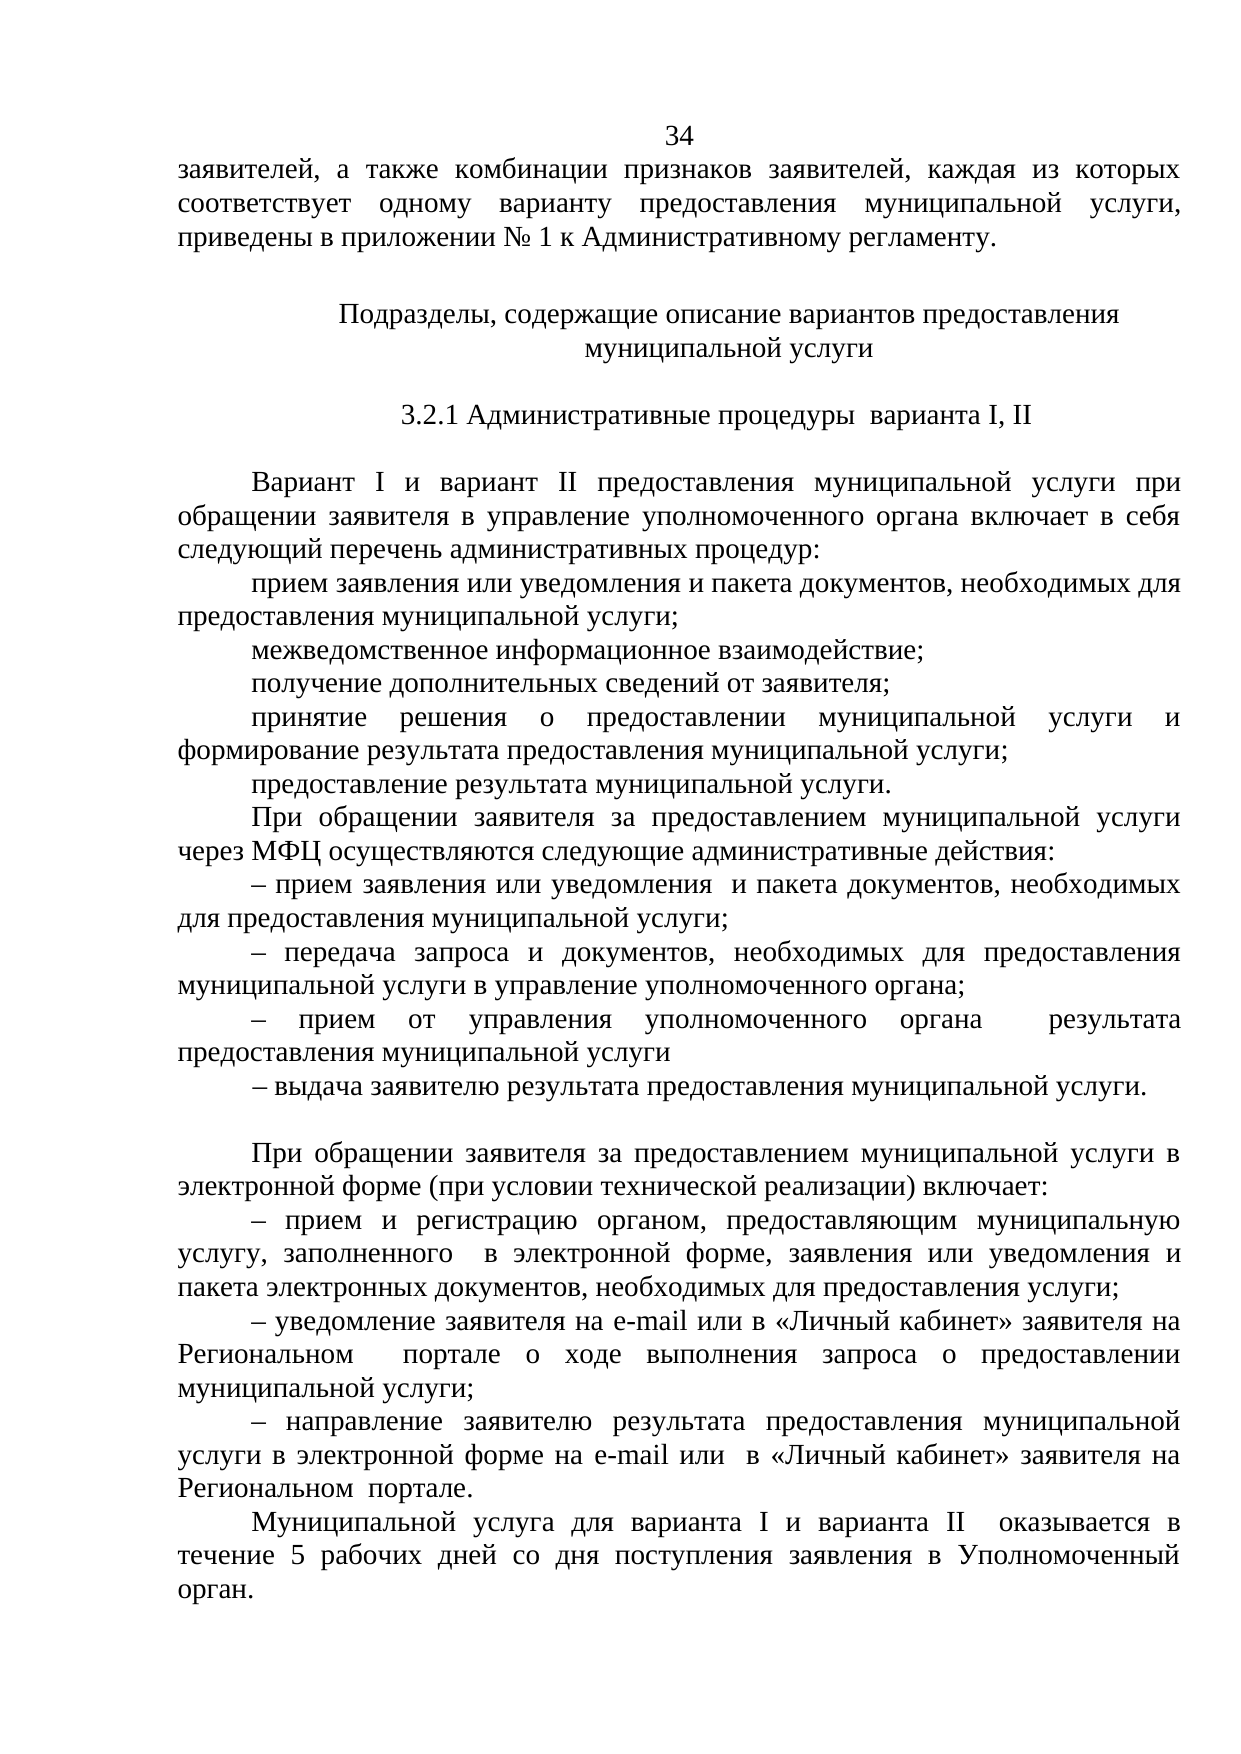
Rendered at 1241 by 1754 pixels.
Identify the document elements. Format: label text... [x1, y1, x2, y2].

text 3.2.1 Административные процедуры варианта I, II [177, 397, 1181, 431]
text – прием и регистрацию органом, предоставляющим муниципальную услугу, заполненного в электронной форме, заявления или уведомления и пакета электронных документов, необходимых для предоставления услуги; [177, 1202, 1181, 1303]
text предоставление результата муниципальной услуги. [177, 766, 1181, 799]
text Подразделы, содержащие описание вариантов предоставления муниципальной услуги [277, 296, 1181, 363]
text – прием заявления или уведомления и пакета документов, необходимых для предоставления муниципальной услуги; [177, 867, 1181, 934]
text Муниципальной услуга для варианта I и варианта II оказывается в течение 5 рабочих дней со дня поступления заявления в Уполномоченный орган. [177, 1504, 1181, 1604]
text – направление заявителю результата предоставления муниципальной услуги в электронной форме на e-mail или в «Личный кабинет» заявителя на Региональном портале. [177, 1403, 1181, 1504]
text принятие решения о предоставлении муниципальной услуги и формирование результата предоставления муниципальной услуги; [177, 699, 1181, 766]
text При обращении заявителя за предоставлением муниципальной услуги через МФЦ осуществляются следующие административные действия: [177, 799, 1181, 867]
text Вариант I и вариант II предоставления муниципальной услуги при обращении заявителя в управление уполномоченного органа включает в себя следующий перечень административных процедур: [177, 464, 1181, 565]
text получение дополнительных сведений от заявителя; [177, 665, 1181, 699]
text – выдача заявителю результата предоставления муниципальной услуги. [177, 1068, 1181, 1101]
text – прием от управления уполномоченного органа результата предоставления муниципальной услуги [177, 1001, 1181, 1068]
text межведомственное информационное взаимодействие; [177, 632, 1181, 665]
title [177, 152, 1181, 252]
text прием заявления или уведомления и пакета документов, необходимых для предоставления муниципальной услуги; [177, 565, 1181, 632]
text При обращении заявителя за предоставлением муниципальной услуги в электронной форме (при условии технической реализации) включает: [177, 1135, 1181, 1202]
text – уведомление заявителя на e-mail или в «Личный кабинет» заявителя на Региональном портале о ходе выполнения запроса о предоставлении муниципальной услуги; [177, 1303, 1181, 1403]
text – передача запроса и документов, необходимых для предоставления муниципальной услуги в управление уполномоченного органа; [177, 934, 1181, 1001]
